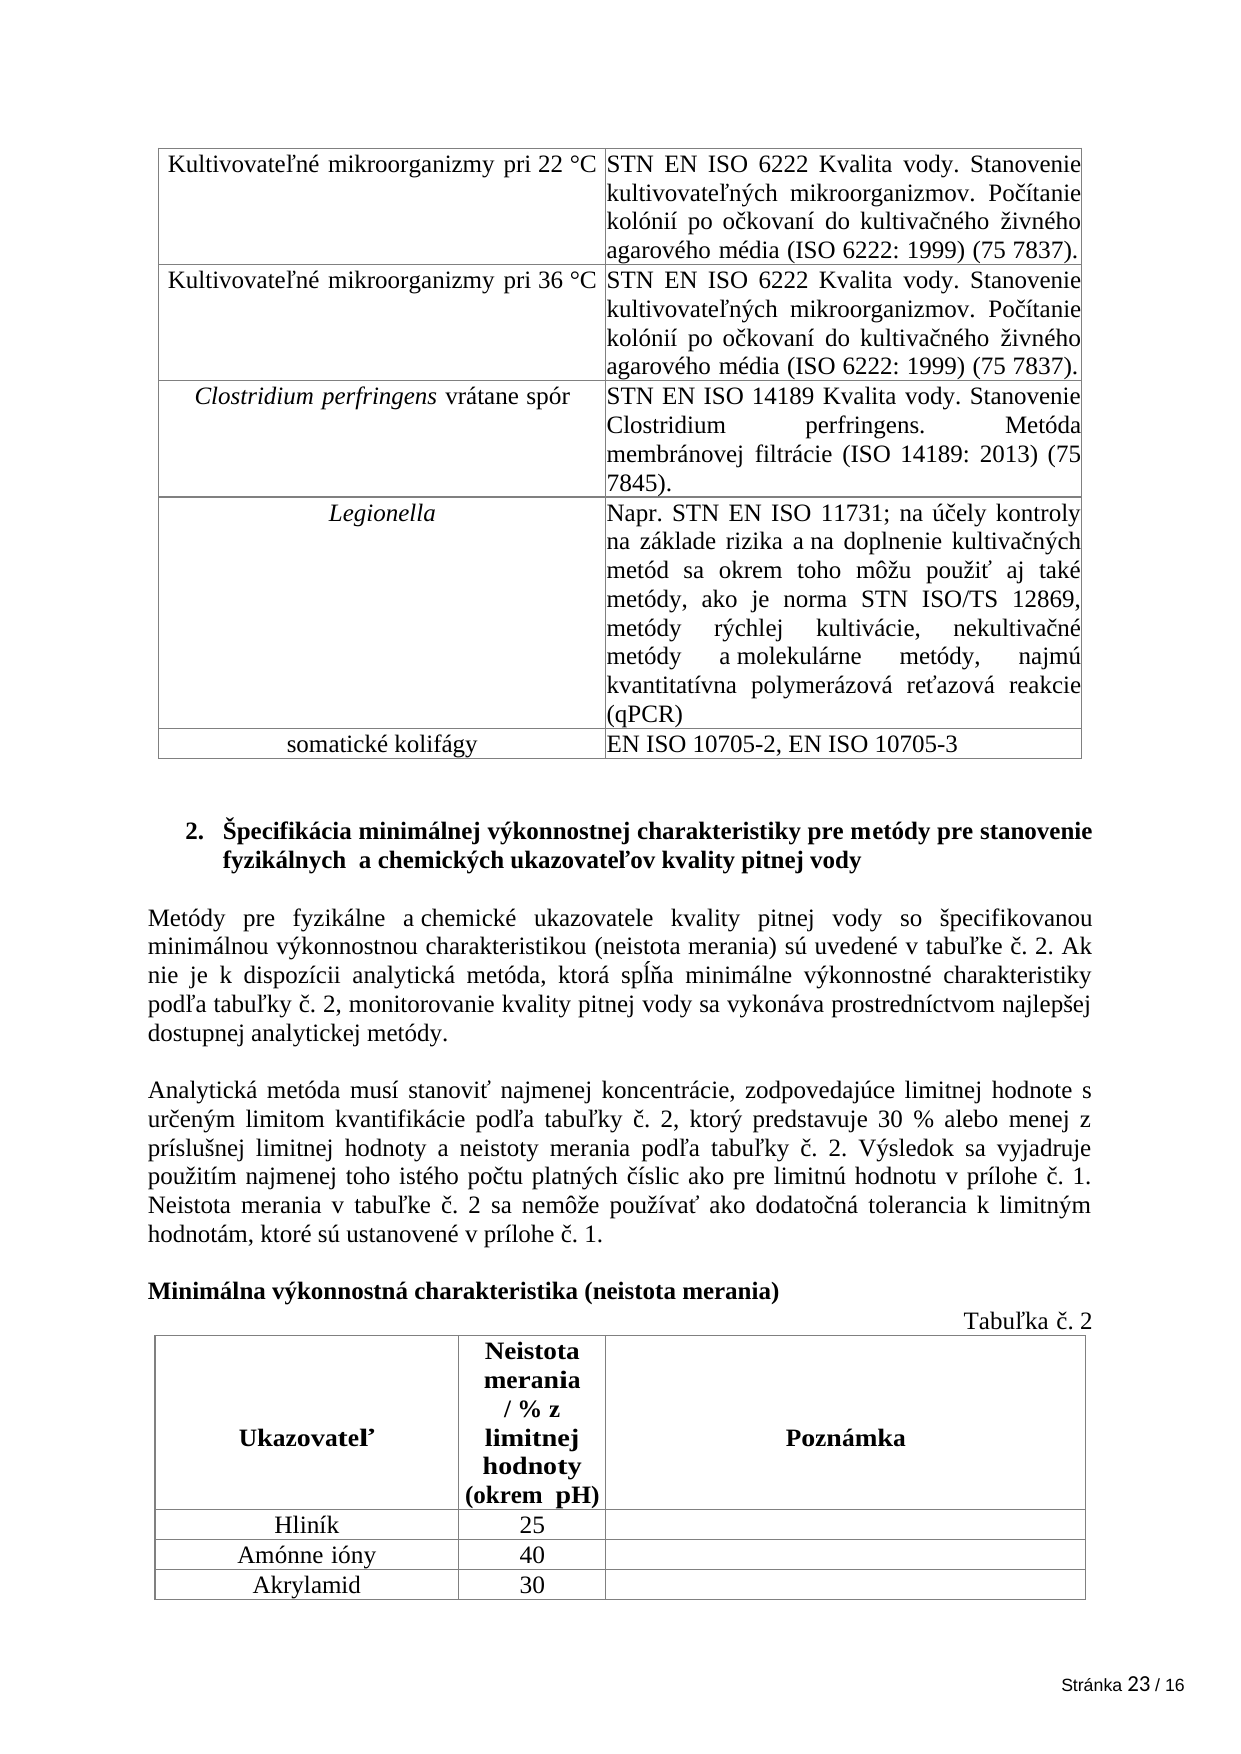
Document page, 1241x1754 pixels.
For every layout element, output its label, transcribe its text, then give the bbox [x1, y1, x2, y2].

table_header Neistota merania / % z limitnej hodnoty (okrem pH) [459, 1336, 605, 1509]
table_header Poznámka [606, 1336, 1085, 1509]
text Tabuľka č. 2 [148, 1305, 1092, 1335]
table_cell Akrylamid [156, 1570, 458, 1599]
table_cell [606, 1570, 1085, 1599]
table_cell Amónne ióny [156, 1540, 458, 1569]
text Minimálna výkonnostná charakteristika (neistota merania) [148, 1276, 1092, 1305]
table_cell Hliník [156, 1510, 458, 1539]
text Analytická metóda musí stanoviť najmenej koncentrácie, zodpovedajúce limitnej hodnote s určeným limitom kvantifikácie podľa tabuľky č. 2, ktorý predstavuje 30 % alebo menej z príslušnej limitnej hodnoty a neistoty merania podľa tabuľky č. 2. Výsledok sa vyjadruje použitím najmenej toho istého počtu platných číslic ako pre limitnú hodnotu v prílohe č. 1. Neistota merania v tabuľke č. 2 sa nemôže používať ako dodatočná tolerancia k limitným hodnotám, ktoré sú ustanovené v prílohe č. 1. [148, 1075, 1092, 1248]
table_cell EN ISO 10705-2, EN ISO 10705-3 [606, 729, 1081, 758]
table_cell STN EN ISO 14189 Kvalita vody. Stanovenie Clostridium perfringens. Metóda membránovej filtrácie (ISO 14189: 2013) (75 7845). [606, 381, 1081, 496]
text Metódy pre fyzikálne a chemické ukazovatele kvality pitnej vody so špecifikovanou minimálnou výkonnostnou charakteristikou (neistota merania) sú uvedené v tabuľke č. 2. Ak nie je k dispozícii analytická metóda, ktorá spĺňa minimálne výkonnostné charakteristiky podľa tabuľky č. 2, monitorovanie kvality pitnej vody sa vykonáva prostredníctvom najlepšej dostupnej analytickej metódy. [148, 903, 1092, 1046]
table_cell 25 [459, 1510, 605, 1539]
table_header Ukazovateľ [156, 1336, 458, 1509]
table_cell 40 [459, 1540, 605, 1569]
table_cell 30 [459, 1570, 605, 1599]
table_cell Legionella [159, 498, 605, 728]
table_cell Kultivovateľné mikroorganizmy pri 22 °C [159, 149, 605, 264]
table_cell Napr. STN EN ISO 11731; na účely kontroly na základe rizika a na doplnenie kultivačných metód sa okrem toho môžu použiť aj také metódy, ako je norma STN ISO/TS 12869, metódy rýchlej kultivácie, nekultivačné metódy a molekulárne metódy, najmú kvantitatívna polymerázová reťazová reakcie (qPCR) [606, 498, 1081, 728]
table_cell Clostridium perfringens vrátane spór [159, 381, 605, 496]
table_cell STN EN ISO 6222 Kvalita vody. Stanovenie kultivovateľných mikroorganizmov. Počítanie kolónií po očkovaní do kultivačného živného agarového média (ISO 6222: 1999) (75 7837). [606, 149, 1081, 264]
table_cell [606, 1510, 1085, 1539]
table_cell [606, 1540, 1085, 1569]
table_cell Kultivovateľné mikroorganizmy pri 36 °C [159, 265, 605, 380]
table_cell somatické kolifágy [159, 729, 605, 758]
table_cell STN EN ISO 6222 Kvalita vody. Stanovenie kultivovateľných mikroorganizmov. Počítanie kolónií po očkovaní do kultivačného živného agarového média (ISO 6222: 1999) (75 7837). [606, 265, 1081, 380]
list Špecifikácia minimálnej výkonnostnej charakteristiky pre metódy pre stanovenie fyzikálnych a chemických ukazovateľov kvality pitnej vody [185, 816, 1092, 874]
